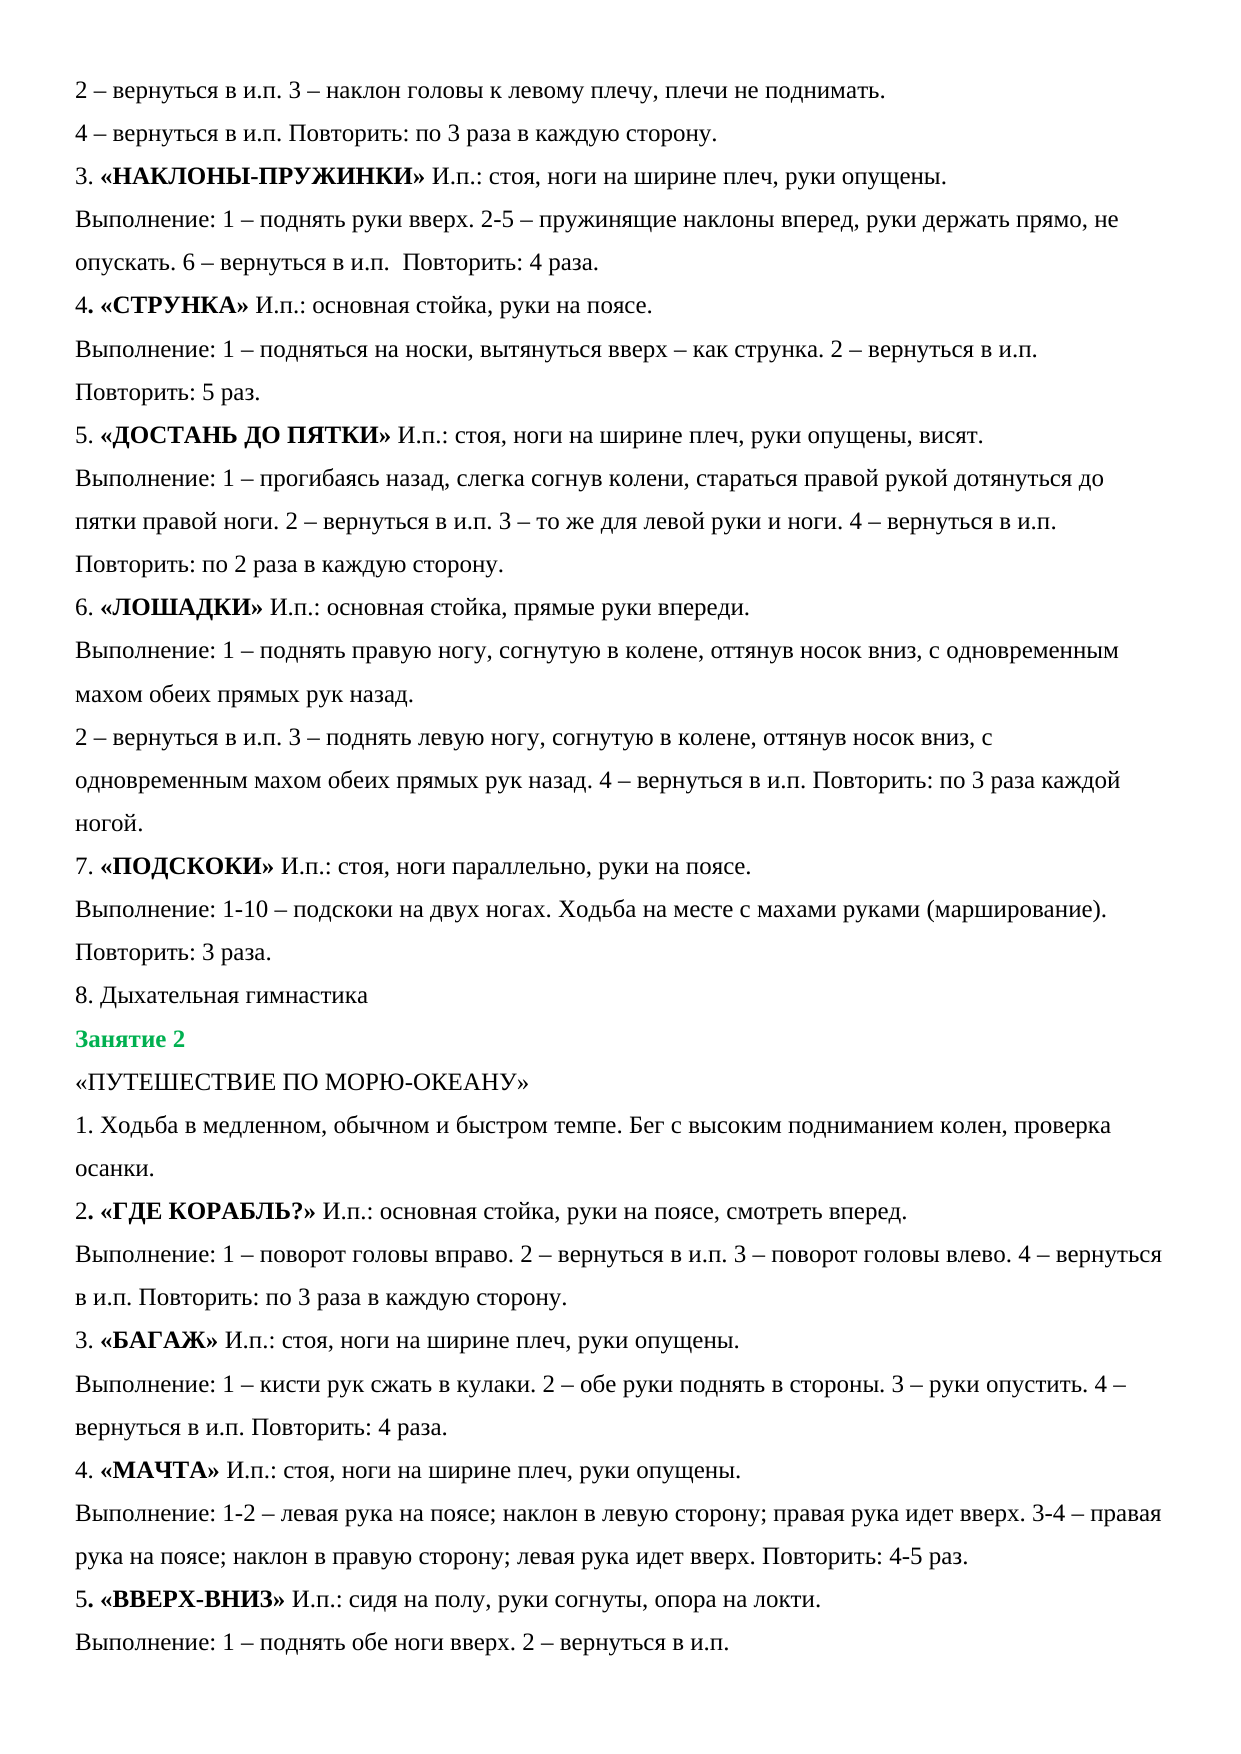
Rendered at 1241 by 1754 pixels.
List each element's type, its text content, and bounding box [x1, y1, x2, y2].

text 2 – вернуться в и.п. 3 – наклон головы к левому плечу, плечи не поднимать. [75, 75, 1165, 104]
text 4 – вернуться в и.п. Повторить: по 3 раза в каждую сторону. [75, 118, 1165, 147]
text 2 – вернуться в и.п. 3 – поднять левую ногу, согнутую в колене, оттянув носок вниз, с одновременным махом обеих прямых рук назад. 4 – вернуться в и.п. Повторить: по 3 раза каждой ногой. [75, 722, 1165, 837]
text Выполнение: 1 – прогибаясь назад, слегка согнув колени, стараться правой рукой дотянуться до пятки правой ноги. 2 – вернуться в и.п. 3 – то же для левой руки и ноги. 4 – вернуться в и.п. Повторить: по 2 раза в каждую сторону. [75, 463, 1165, 578]
text Выполнение: 1-2 – левая рука на поясе; наклон в левую сторону; правая рука идет вверх. 3-4 – правая рука на поясе; наклон в правую сторону; левая рука идет вверх. Повторить: 4-5 раз. [75, 1498, 1165, 1570]
text 3. «БАГАЖ» И.п.: стоя, ноги на ширине плеч, руки опущены. [75, 1326, 1165, 1354]
text 7. «ПОДСКОКИ» И.п.: стоя, ноги параллельно, руки на поясе. [75, 851, 1165, 880]
text 6. «ЛОШАДКИ» И.п.: основная стойка, прямые руки впереди. [75, 592, 1165, 621]
text Выполнение: 1 – поворот головы вправо. 2 – вернуться в и.п. 3 – поворот головы влево. 4 – вернуться в и.п. Повторить: по 3 раза в каждую сторону. [75, 1239, 1165, 1311]
text 4. «МАЧТА» И.п.: стоя, ноги на ширине плеч, руки опущены. [75, 1455, 1165, 1484]
text 1. Ходьба в медленном, обычном и быстром темпе. Бег с высоким подниманием колен, проверка осанки. [75, 1110, 1165, 1182]
text Выполнение: 1 – подняться на носки, вытянуться вверх – как струнка. 2 – вернуться в и.п. Повторить: 5 раз. [75, 334, 1165, 406]
text 5. «ВВЕРХ-ВНИЗ» И.п.: сидя на полу, руки согнуты, опора на локти. [75, 1584, 1165, 1613]
text Занятие 2 [75, 1024, 1165, 1052]
text 8. Дыхательная гимнастика [75, 981, 1165, 1009]
text Выполнение: 1 – поднять руки вверх. 2-5 – пружинящие наклоны вперед, руки держать прямо, не опускать. 6 – вернуться в и.п. Повторить: 4 раза. [75, 204, 1165, 276]
text 2. «ГДЕ КОРАБЛЬ?» И.п.: основная стойка, руки на поясе, смотреть вперед. [75, 1196, 1165, 1225]
text 3. «НАКЛОНЫ-ПРУЖИНКИ» И.п.: стоя, ноги на ширине плеч, руки опущены. [75, 161, 1165, 190]
text Выполнение: 1 – поднять обе ноги вверх. 2 – вернуться в и.п. [75, 1627, 1165, 1656]
text Выполнение: 1-10 – подскоки на двух ногах. Ходьба на месте с махами руками (марширование). Повторить: 3 раза. [75, 894, 1165, 966]
text 4. «СТРУНКА» И.п.: основная стойка, руки на поясе. [75, 291, 1165, 319]
text Выполнение: 1 – кисти рук сжать в кулаки. 2 – обе руки поднять в стороны. 3 – руки опустить. 4 – вернуться в и.п. Повторить: 4 раза. [75, 1369, 1165, 1441]
text 5. «ДОСТАНЬ ДО ПЯТКИ» И.п.: стоя, ноги на ширине плеч, руки опущены, висят. [75, 420, 1165, 449]
text Выполнение: 1 – поднять правую ногу, согнутую в колене, оттянув носок вниз, с одновременным махом обеих прямых рук назад. [75, 636, 1165, 707]
text «ПУТЕШЕСТВИЕ ПО МОРЮ-ОКЕАНУ» [75, 1067, 1165, 1096]
